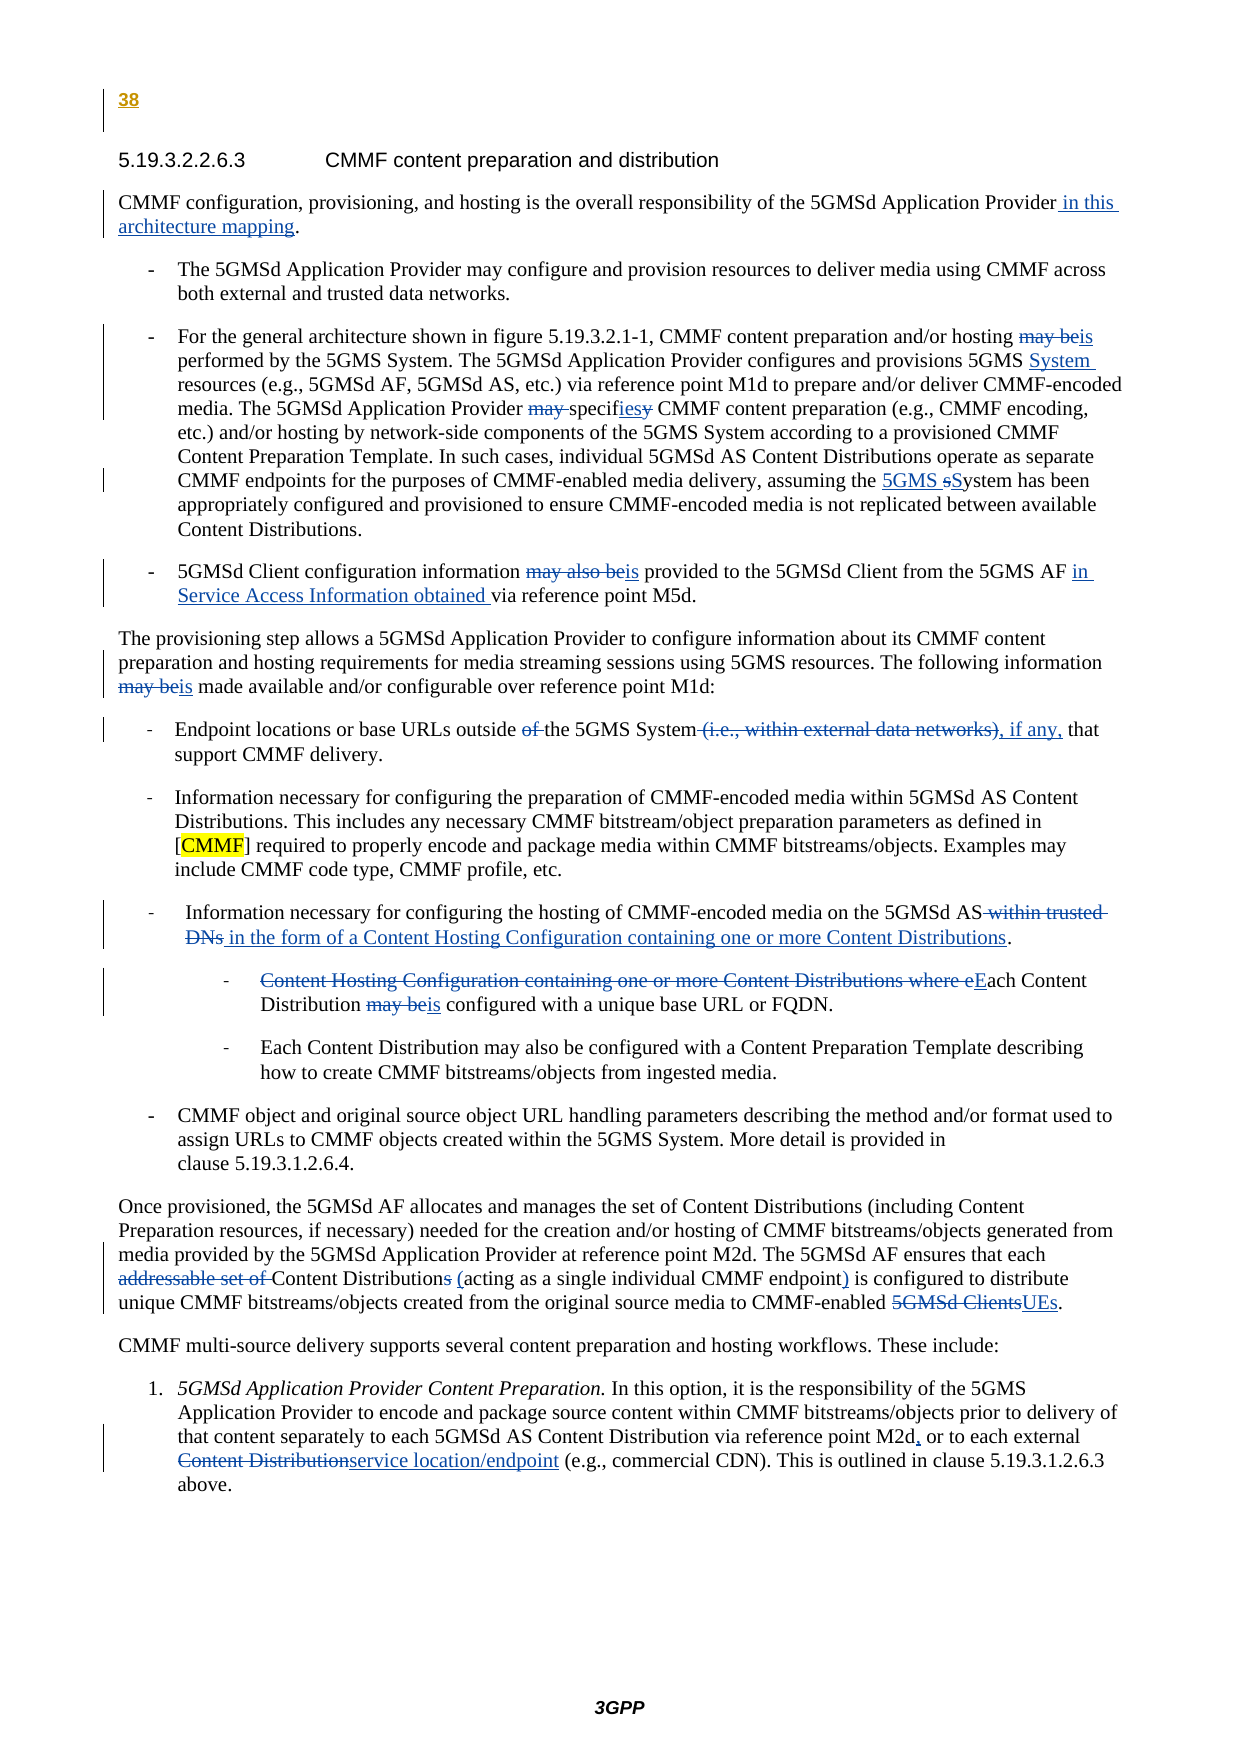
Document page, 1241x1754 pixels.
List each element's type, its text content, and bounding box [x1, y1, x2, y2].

text The provisioning step allows a 5GMSd Application Provider to configure information about its CMMF content preparation and hosting requirements for media streaming sessions using 5GMS resources. The following information made available and/or configurable over reference point M1d: [118, 626, 1122, 698]
list Information necessary for configuring the preparation of CMMF-encoded media within 5GMSd AS Content Distributions. This includes any necessary CMMF bitstream/object preparation parameters as defined in [CMMF] required to properly encode and package media within CMMF bitstreams/objects. Examples may include CMMF code type, CMMF profile, etc. [146, 784, 1122, 881]
text 1. 5GMSd Application Provider Content Preparation. In this option, it is the responsibility of the 5GMS Application Provider to encode and package source content within CMMF bitstreams/objects prior to delivery of that content separately to each 5GMSd AS Content Distribution via reference point M2d or to each external (e.g., commercial CDN). This is outlined in clause 5.19.3.1.2.6.3 above. [148, 1376, 1122, 1496]
text - The 5GMSd Application Provider may configure and provision resources to deliver media using CMMF across both external and trusted data networks. [148, 257, 1122, 305]
text CMMF configuration, provisioning, and hosting is the overall responsibility of the 5GMSd Application Provider. [118, 190, 1122, 238]
text - For the general architecture shown in figure 5.19.3.2.1-1, CMMF content preparation and/or hosting performed by the 5GMS System. The 5GMSd Application Provider configures and provisions 5GMS resources (e.g., 5GMSd AF, 5GMSd AS, etc.) via reference point M1d to prepare and/or deliver CMMF-encoded media. The 5GMSd Application Provider specif CMMF content preparation (e.g., CMMF encoding, etc.) and/or hosting by network-side components of the 5GMS System according to a provisioned CMMF Content Preparation Template. In such cases, individual 5GMSd AS Content Distributions operate as separate CMMF endpoints for the purposes of CMMF-enabled media delivery, assuming the ystem has been appropriately configured and provisioned to ensure CMMF-encoded media is not replicated between available Content Distributions. [148, 324, 1122, 541]
text Once provisioned, the 5GMSd AF allocates and manages the set of Content Distributions (including Content Preparation resources, if necessary) needed for the creation and/or hosting of CMMF bitstreams/objects generated from media provided by the 5GMSd Application Provider at reference point M2d. The 5GMSd AF ensures that each Content Distribution acting as a single individual CMMF endpoint is configured to distribute unique CMMF bitstreams/objects created from the original source media to CMMF-enabled . [118, 1194, 1122, 1314]
text CMMF multi-source delivery supports several content preparation and hosting workflows. These include: [118, 1333, 1122, 1357]
list Information necessary for configuring the hosting of CMMF-encoded media on the 5GMSd AS. [148, 900, 1122, 949]
list ach Content Distribution configured with a unique base URL or FQDN. [223, 968, 1122, 1016]
text - CMMF object and original source object URL handling parameters describing the method and/or format used to assign URLs to CMMF objects created within the 5GMS System. More detail is provided in clause 5.19.3.1.2.6.4. [148, 1103, 1122, 1175]
text - 5GMSd Client configuration information provided to the 5GMSd Client from the 5GMS AF via reference point M5d. [148, 559, 1122, 607]
subtitle 5.19.3.2.2.6.3 CMMF content preparation and distribution [118, 147, 1122, 171]
list Endpoint locations or base URLs outside the 5GMS System that support CMMF delivery. [146, 717, 1122, 766]
list Each Content Distribution may also be configured with a Content Preparation Template describing how to create CMMF bitstreams/objects from ingested media. [223, 1035, 1122, 1084]
